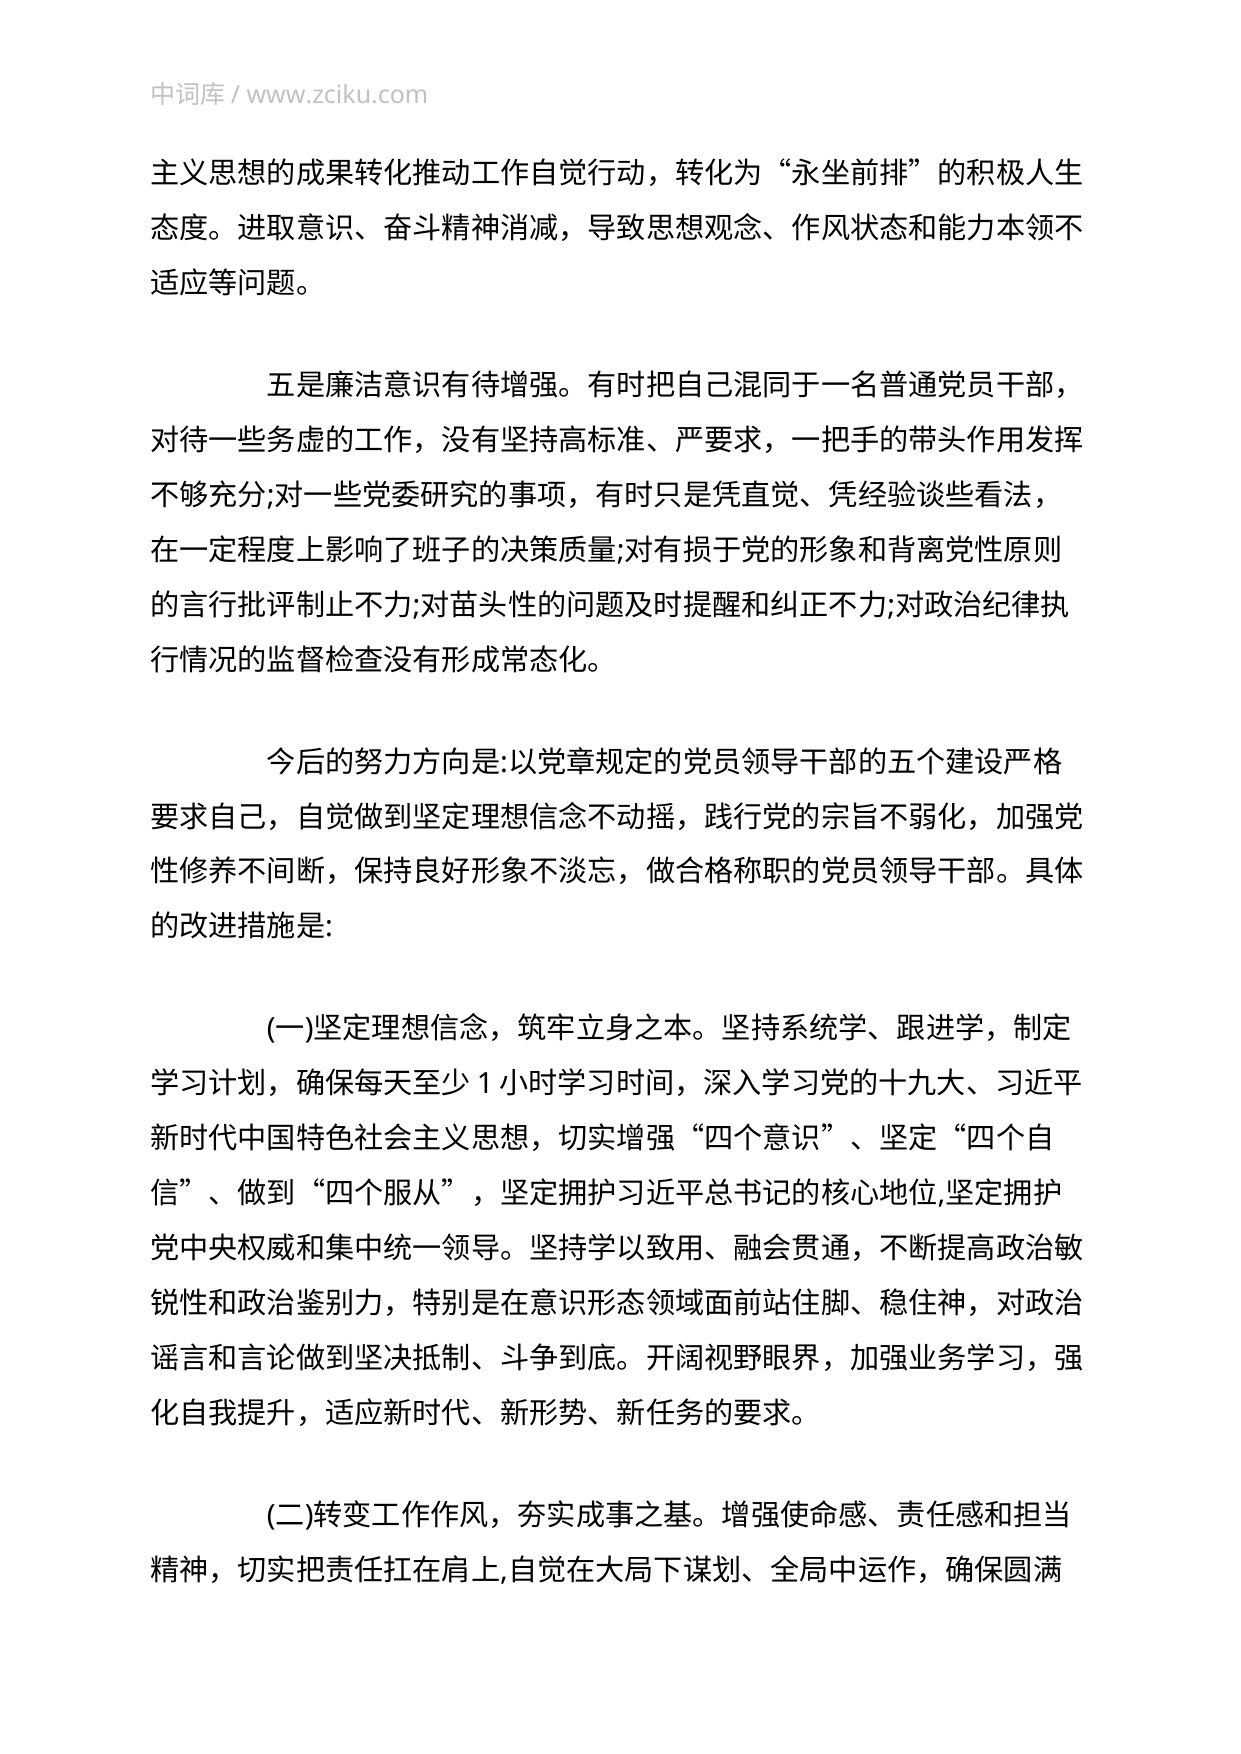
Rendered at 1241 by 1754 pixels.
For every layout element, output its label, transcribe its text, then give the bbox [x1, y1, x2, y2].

text (一)坚定理想信念，筑牢立身之本。坚持系统学、跟进学，制定学习计划，确保每天至少1小时学习时间，深入学习党的十九大、习近平新时代中国特色社会主义思想，切实增强“四个意识”、坚定“四个自信”、做到“四个服从”，坚定拥护习近平总书记的核心地位,坚定拥护党中央权威和集中统一领导。坚持学以致用、融会贯通，不断提高政治敏锐性和政治鉴别力，特别是在意识形态领域面前站住脚、稳住神，对政治谣言和言论做到坚决抵制、斗争到底。开阔视野眼界，加强业务学习，强化自我提升，适应新时代、新形势、新任务的要求。 [150, 1005, 1090, 1432]
text 今后的努力方向是:以党章规定的党员领导干部的五个建设严格要求自己，自觉做到坚定理想信念不动摇，践行党的宗旨不弱化，加强党性修养不间断，保持良好形象不淡忘，做合格称职的党员领导干部。具体的改进措施是: [150, 738, 1090, 945]
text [150, 150, 1090, 302]
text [150, 1491, 1090, 1589]
text 五是廉洁意识有待增强。有时把自己混同于一名普通党员干部，对待一些务虚的工作，没有坚持高标准、严要求，一把手的带头作用发挥不够充分;对一些党委研究的事项，有时只是凭直觉、凭经验谈些看法，在一定程度上影响了班子的决策质量;对有损于党的形象和背离党性原则的言行批评制止不力;对苗头性的问题及时提醒和纠正不力;对政治纪律执行情况的监督检查没有形成常态化。 [150, 362, 1090, 679]
